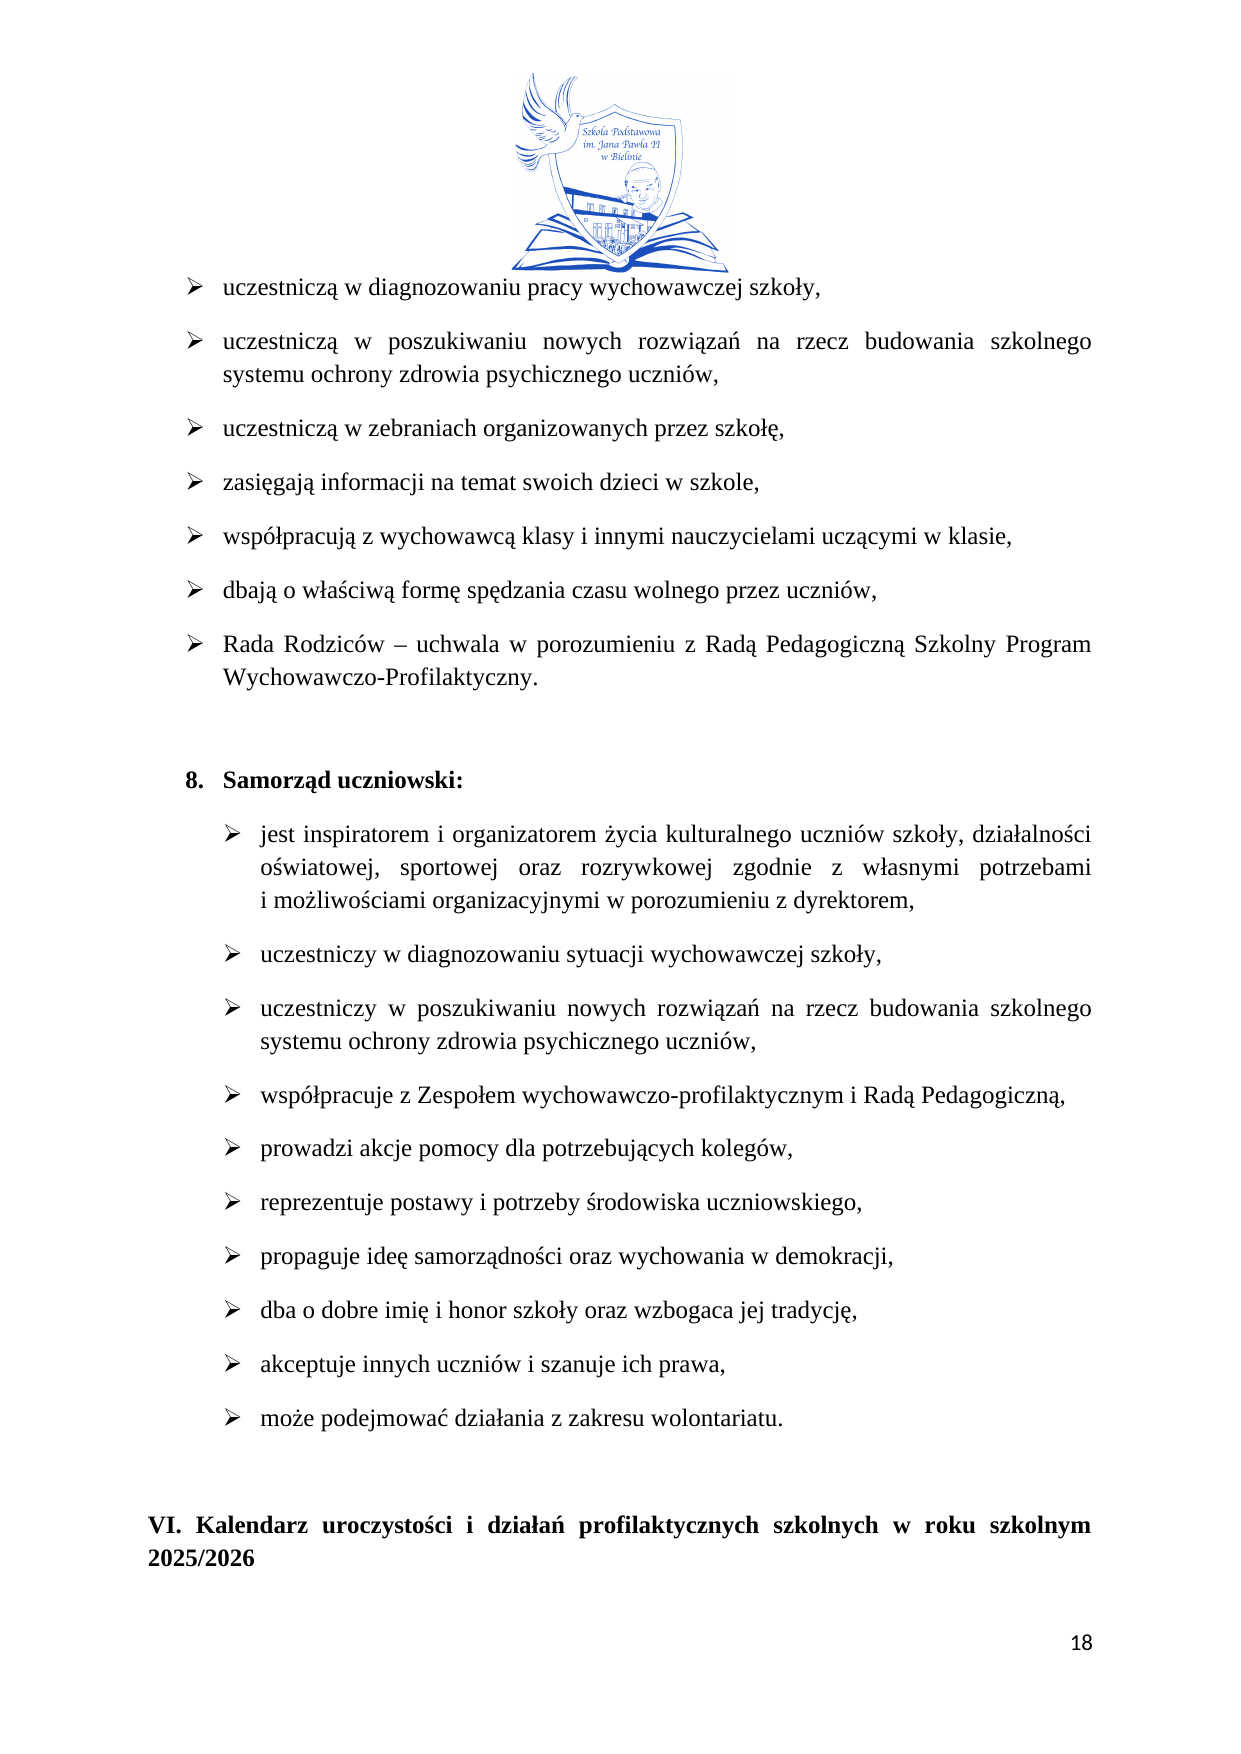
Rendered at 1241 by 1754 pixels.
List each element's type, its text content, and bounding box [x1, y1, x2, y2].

list zasięgają informacji na temat swoich dzieci w szkole, [185, 467, 1093, 496]
list uczestniczą w poszukiwaniu nowych rozwiązań na rzecz budowania szkolnego systemu ochrony zdrowia psychicznego uczniów, [185, 326, 1093, 388]
list współpracują z wychowawcą klasy i innymi nauczycielami uczącymi w klasie, [185, 521, 1093, 550]
list Rada Rodziców ‒ uchwala w porozumieniu z Radą Pedagogiczną Szkolny Program Wychowawczo-Profilaktyczny. [185, 629, 1093, 690]
list prowadzi akcje pomocy dla potrzebujących kolegów, [223, 1133, 1093, 1162]
list uczestniczy w poszukiwaniu nowych rozwiązań na rzecz budowania szkolnego systemu ochrony zdrowia psychicznego uczniów, [223, 993, 1093, 1054]
list uczestniczy w diagnozowaniu sytuacji wychowawczej szkoły, [223, 939, 1093, 968]
list Samorząd uczniowski: [185, 765, 1093, 794]
picture [511, 73, 729, 273]
list akceptuje innych uczniów i szanuje ich prawa, [223, 1349, 1093, 1378]
list jest inspiratorem i organizatorem życia kulturalnego uczniów szkoły, działalności oświatowej, sportowej oraz rozrywkowej zgodnie z własnymi potrzebami i możliwościami organizacyjnymi w porozumieniu z dyrektorem, [223, 819, 1093, 914]
list dba o dobre imię i honor szkoły oraz wzbogaca jej tradycję, [223, 1295, 1093, 1324]
list reprezentuje postawy i potrzeby środowiska uczniowskiego, [223, 1187, 1093, 1216]
list uczestniczą w zebraniach organizowanych przez szkołę, [185, 413, 1093, 442]
text VI. Kalendarz uroczystości i działań profilaktycznych szkolnych w roku szkolnym 2025/2026 [148, 1511, 1093, 1572]
list dbają o właściwą formę spędzania czasu wolnego przez uczniów, [185, 575, 1093, 603]
list może podejmować działania z zakresu wolontariatu. [223, 1403, 1093, 1432]
list uczestniczą w diagnozowaniu pracy wychowawczej szkoły, [185, 272, 1093, 301]
list propaguje ideę samorządności oraz wychowania w demokracji, [223, 1241, 1093, 1270]
list współpracuje z Zespołem wychowawczo-profilaktycznym i Radą Pedagogiczną, [223, 1080, 1093, 1108]
